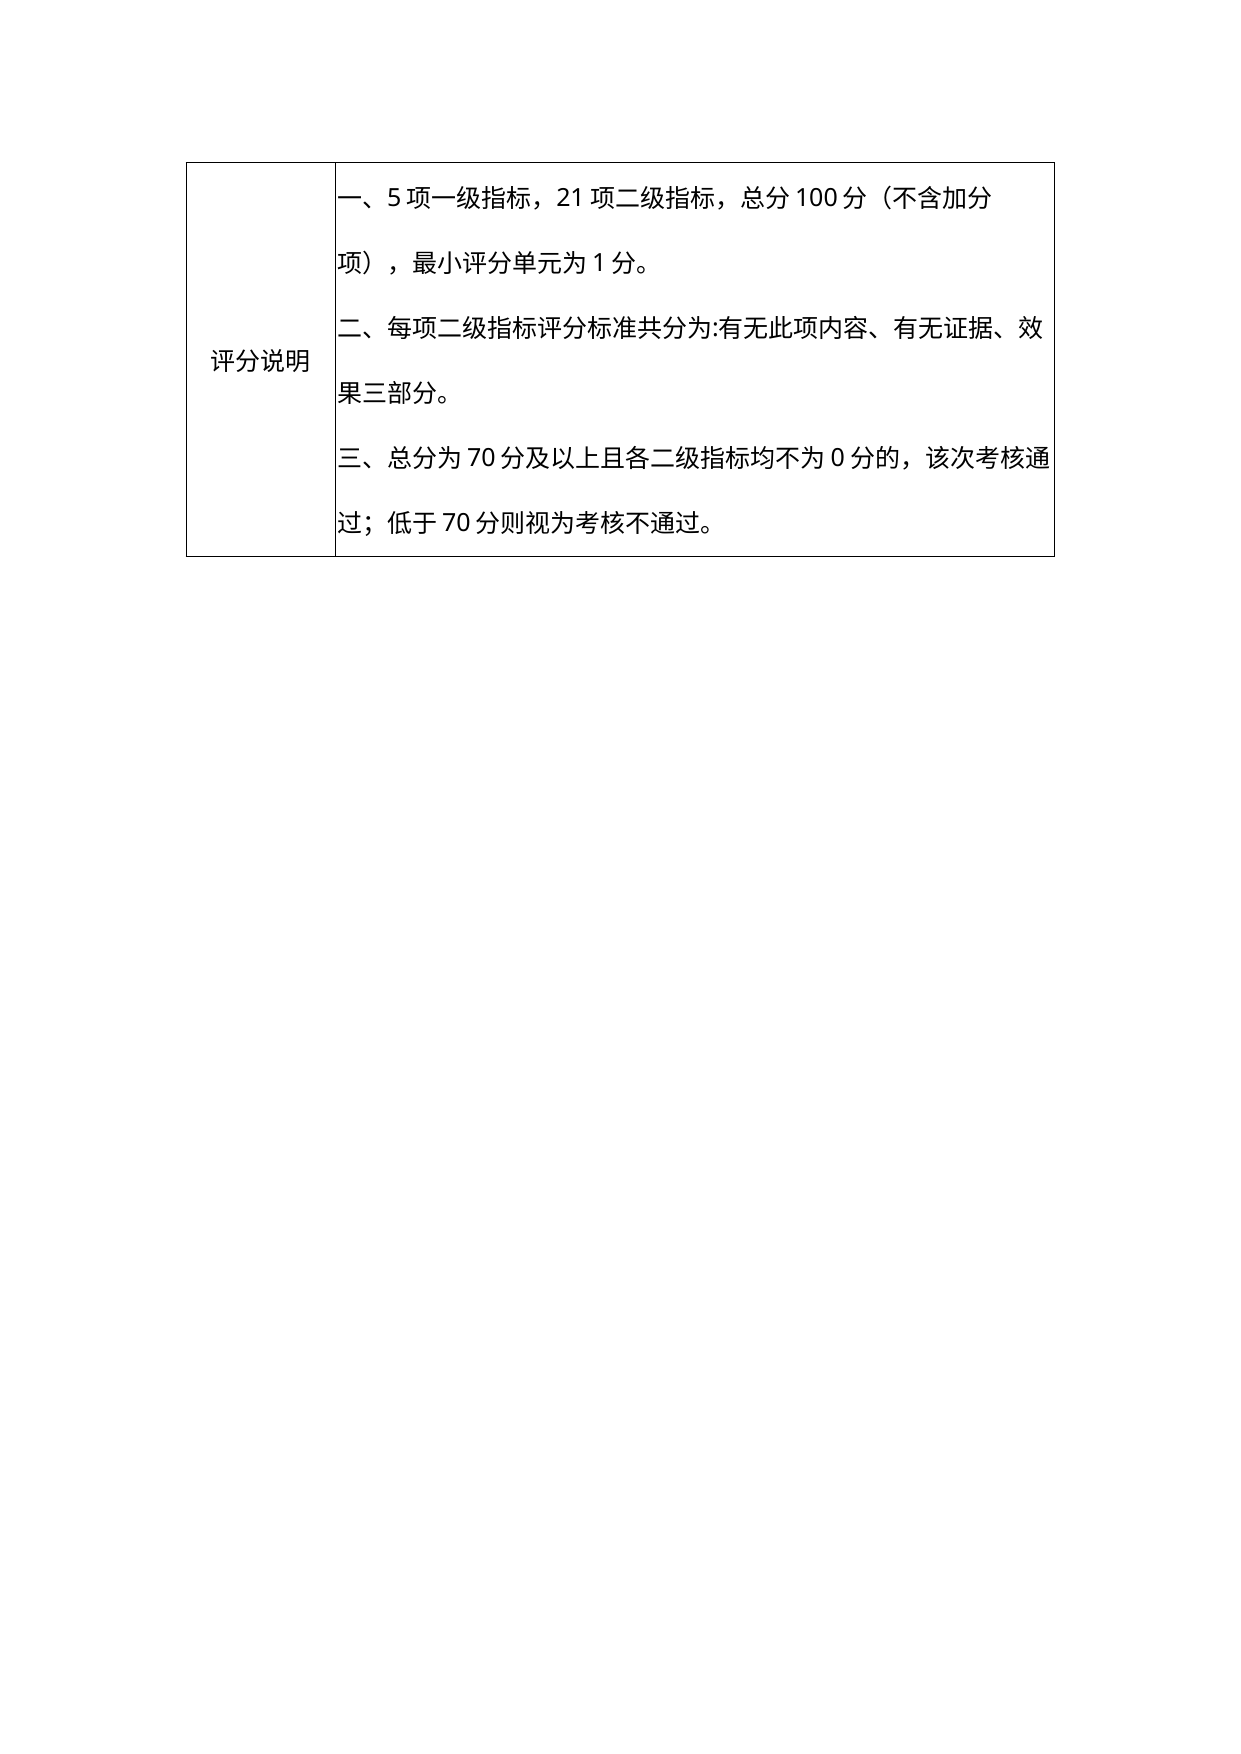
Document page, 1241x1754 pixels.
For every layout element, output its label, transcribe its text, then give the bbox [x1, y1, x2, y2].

table_cell 一、5项一级指标，21项二级指标，总分100分（不含加分项），最小评分单元为1分。 二、每项二级指标评分标准共分为:有无此项内容、有无证据、效果三部分。 三、总分为70分及以上且各二级指标均不为0分的，该次考核通过；低于70分则视为考核不通过。 [336, 163, 1054, 556]
table_cell 评分说明 [187, 163, 335, 556]
